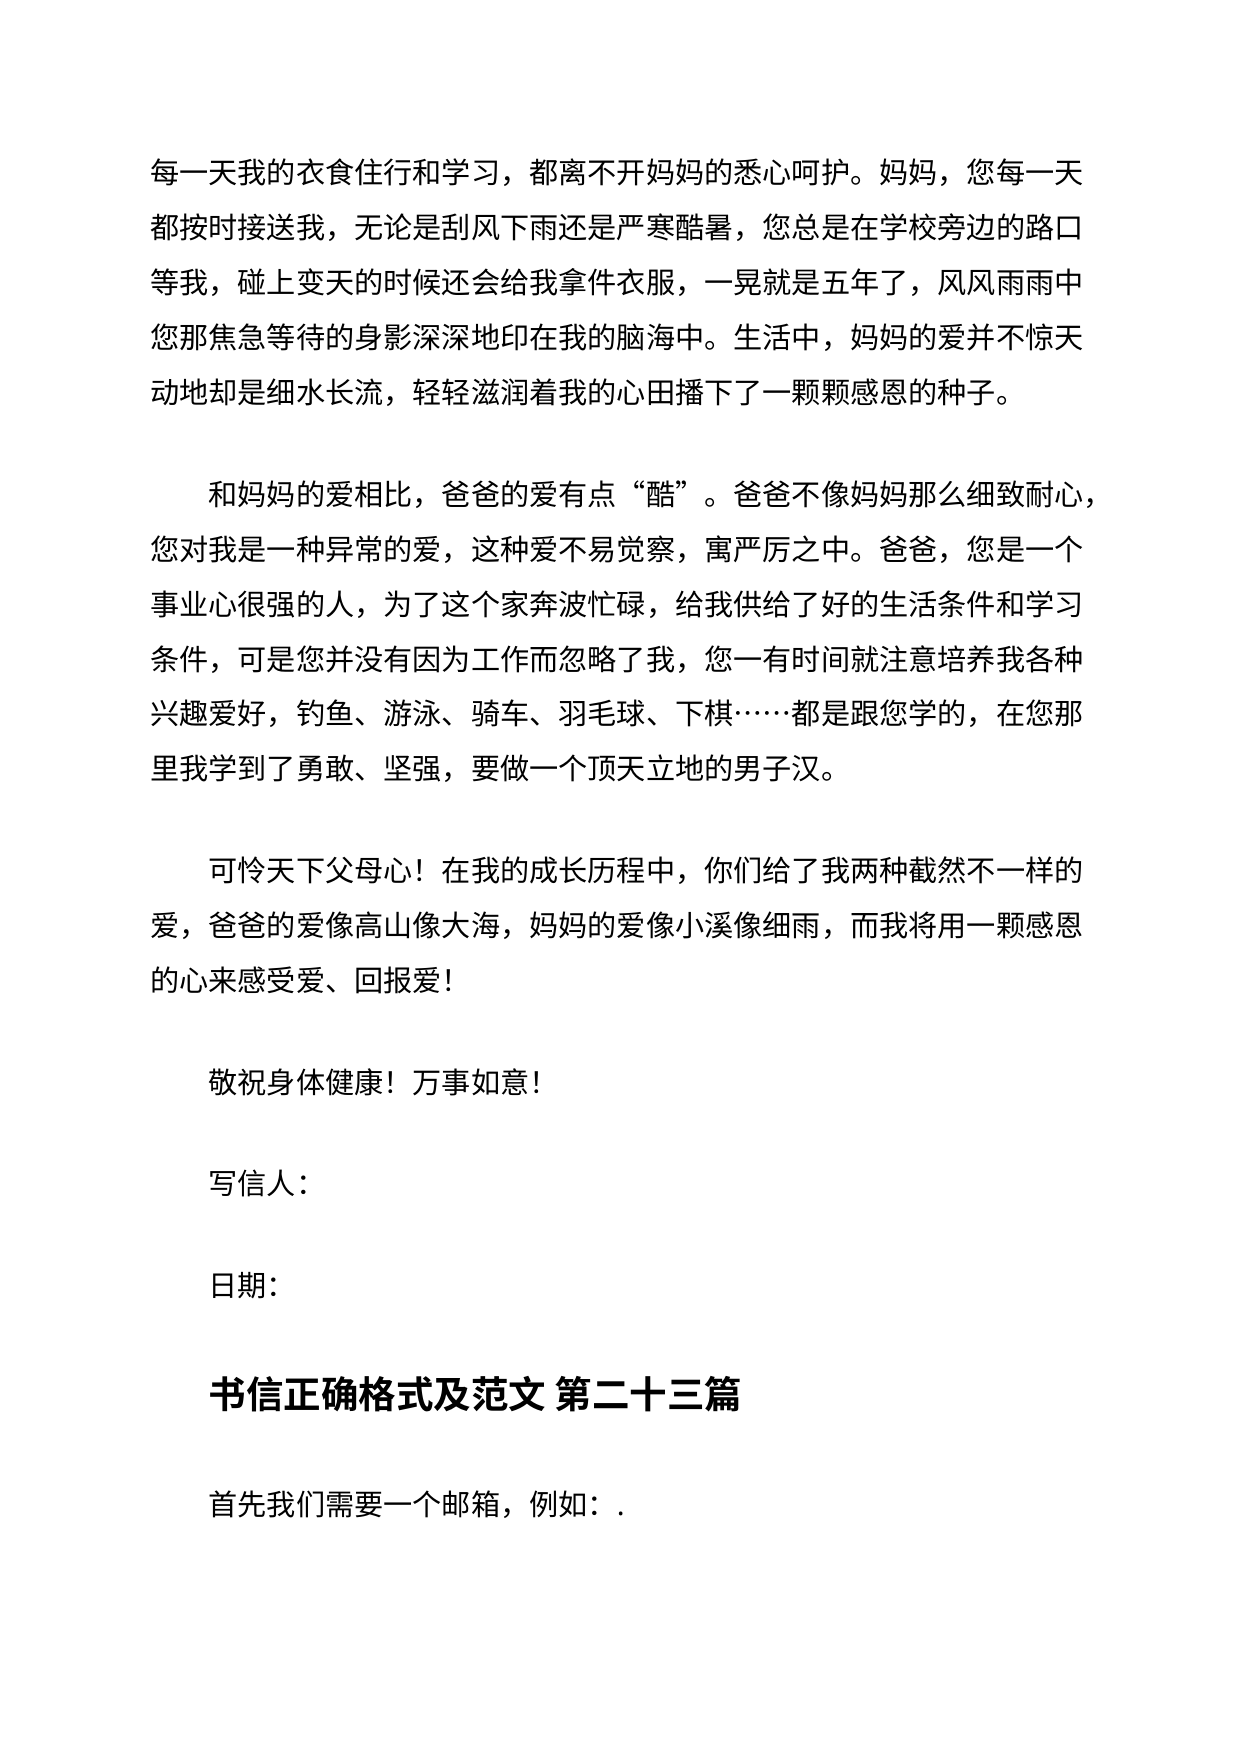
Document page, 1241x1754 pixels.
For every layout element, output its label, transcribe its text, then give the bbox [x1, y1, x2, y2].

text 首先我们需要一个邮箱，例如：. [150, 1482, 1090, 1524]
text 日期： [150, 1263, 1090, 1305]
text 写信人： [150, 1161, 1090, 1203]
text 敬祝身体健康！万事如意！ [150, 1059, 1090, 1101]
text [150, 150, 1090, 412]
text 和妈妈的爱相比，爸爸的爱有点“酷”。爸爸不像妈妈那么细致耐心，您对我是一种异常的爱，这种爱不易觉察，寓严厉之中。爸爸，您是一个事业心很强的人，为了这个家奔波忙碌，给我供给了好的生活条件和学习条件，可是您并没有因为工作而忽略了我，您一有时间就注意培养我各种兴趣爱好，钓鱼、游泳、骑车、羽毛球、下棋……都是跟您学的，在您那里我学到了勇敢、坚强，要做一个顶天立地的男子汉。 [150, 471, 1090, 788]
text 可怜天下父母心！在我的成长历程中，你们给了我两种截然不一样的爱，爸爸的爱像高山像大海，妈妈的爱像小溪像细雨，而我将用一颗感恩的心来感受爱、回报爱！ [150, 848, 1090, 1000]
text 书信正确格式及范文 第二十三篇 [150, 1364, 1090, 1419]
